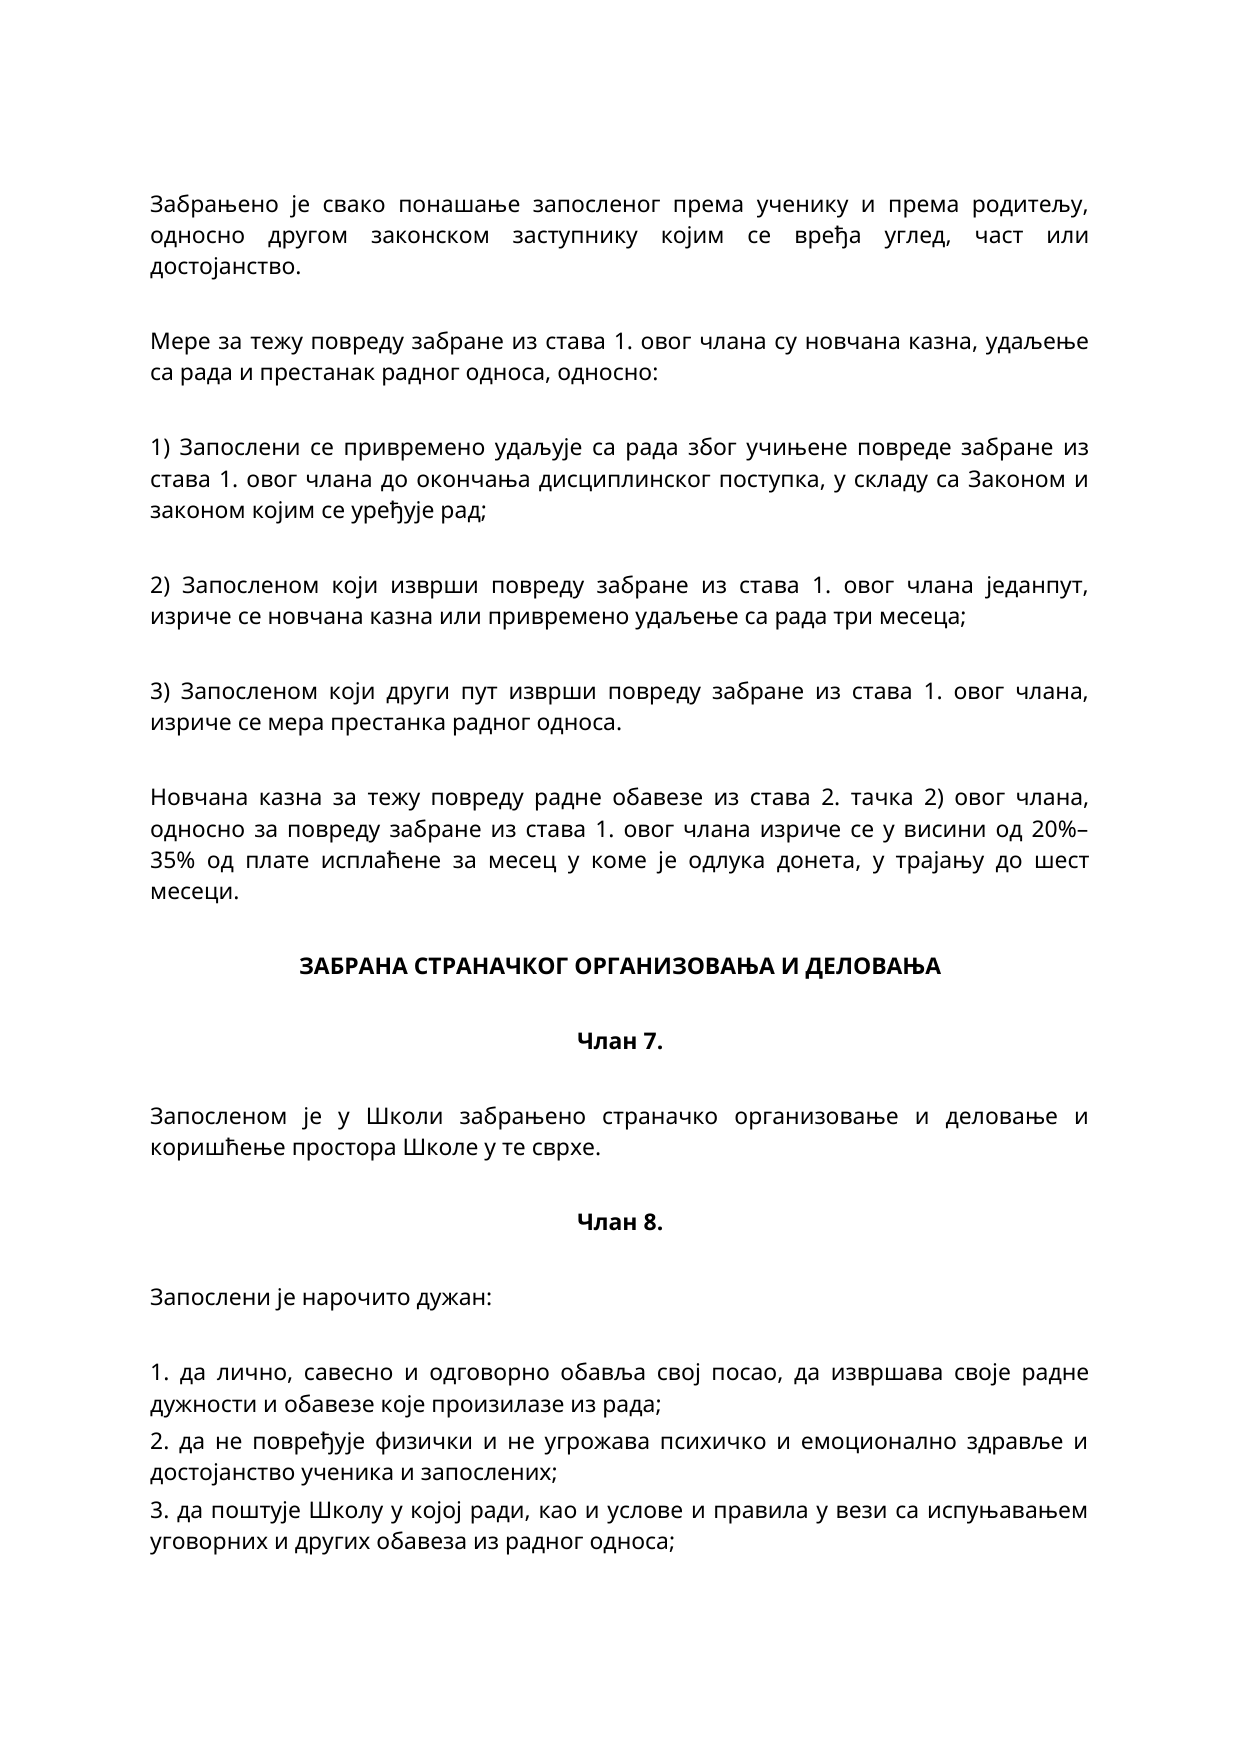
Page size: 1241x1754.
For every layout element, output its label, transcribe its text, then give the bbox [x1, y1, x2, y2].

text Члан 7. [150, 1025, 1090, 1056]
text Новчана казна за тежу повреду радне обавезе из става 2. тачка 2) овог члана, односно за повреду забране из става 1. овог члана изриче се у висини од 20%–35% од плате исплаћене за месец у коме је одлука донета, у трајању до шест месеци. [150, 781, 1090, 906]
text 3. да поштује Школу у којој ради, као и услове и правила у вези са испуњавањем уговорних и других обавеза из радног односа; [150, 1494, 1090, 1556]
text 1. да лично, савесно и одговорно обавља свој посао, да извршава своје радне дужности и обавезе које произилазе из рада; [150, 1356, 1090, 1419]
text 2. да не повређује физички и не угрожава психичко и емоционално здравље и достојанство ученика и запослених; [150, 1425, 1090, 1487]
text Запосленом је у Школи забрањено страначко организовање и деловање и коришћење простора Школе у те сврхе. [150, 1100, 1090, 1162]
text 2) Запосленом који изврши повреду забране из става 1. овог члана једанпут, изриче се новчана казна или привремено удаљење са рада три месеца; [150, 569, 1090, 631]
text Запослени је нарочито дужан: [150, 1281, 1090, 1312]
text Забрањено је свако понашање запосленог према ученику и према родитељу, односно другом законском заступнику којим се вређа углед, част или достојанство. [150, 187, 1090, 281]
text Члан 8. [150, 1206, 1090, 1237]
text 3) Запосленом који други пут изврши повреду забране из става 1. овог члана, изриче се мера престанка радног односа. [150, 675, 1090, 737]
text ЗАБРАНА СТРАНАЧКОГ ОРГАНИЗОВАЊА И ДЕЛОВАЊА [150, 950, 1090, 981]
text Мере за тежу повреду забране из става 1. овог члана су новчана казна, удаљење са рада и престанак радног односа, односно: [150, 325, 1090, 387]
